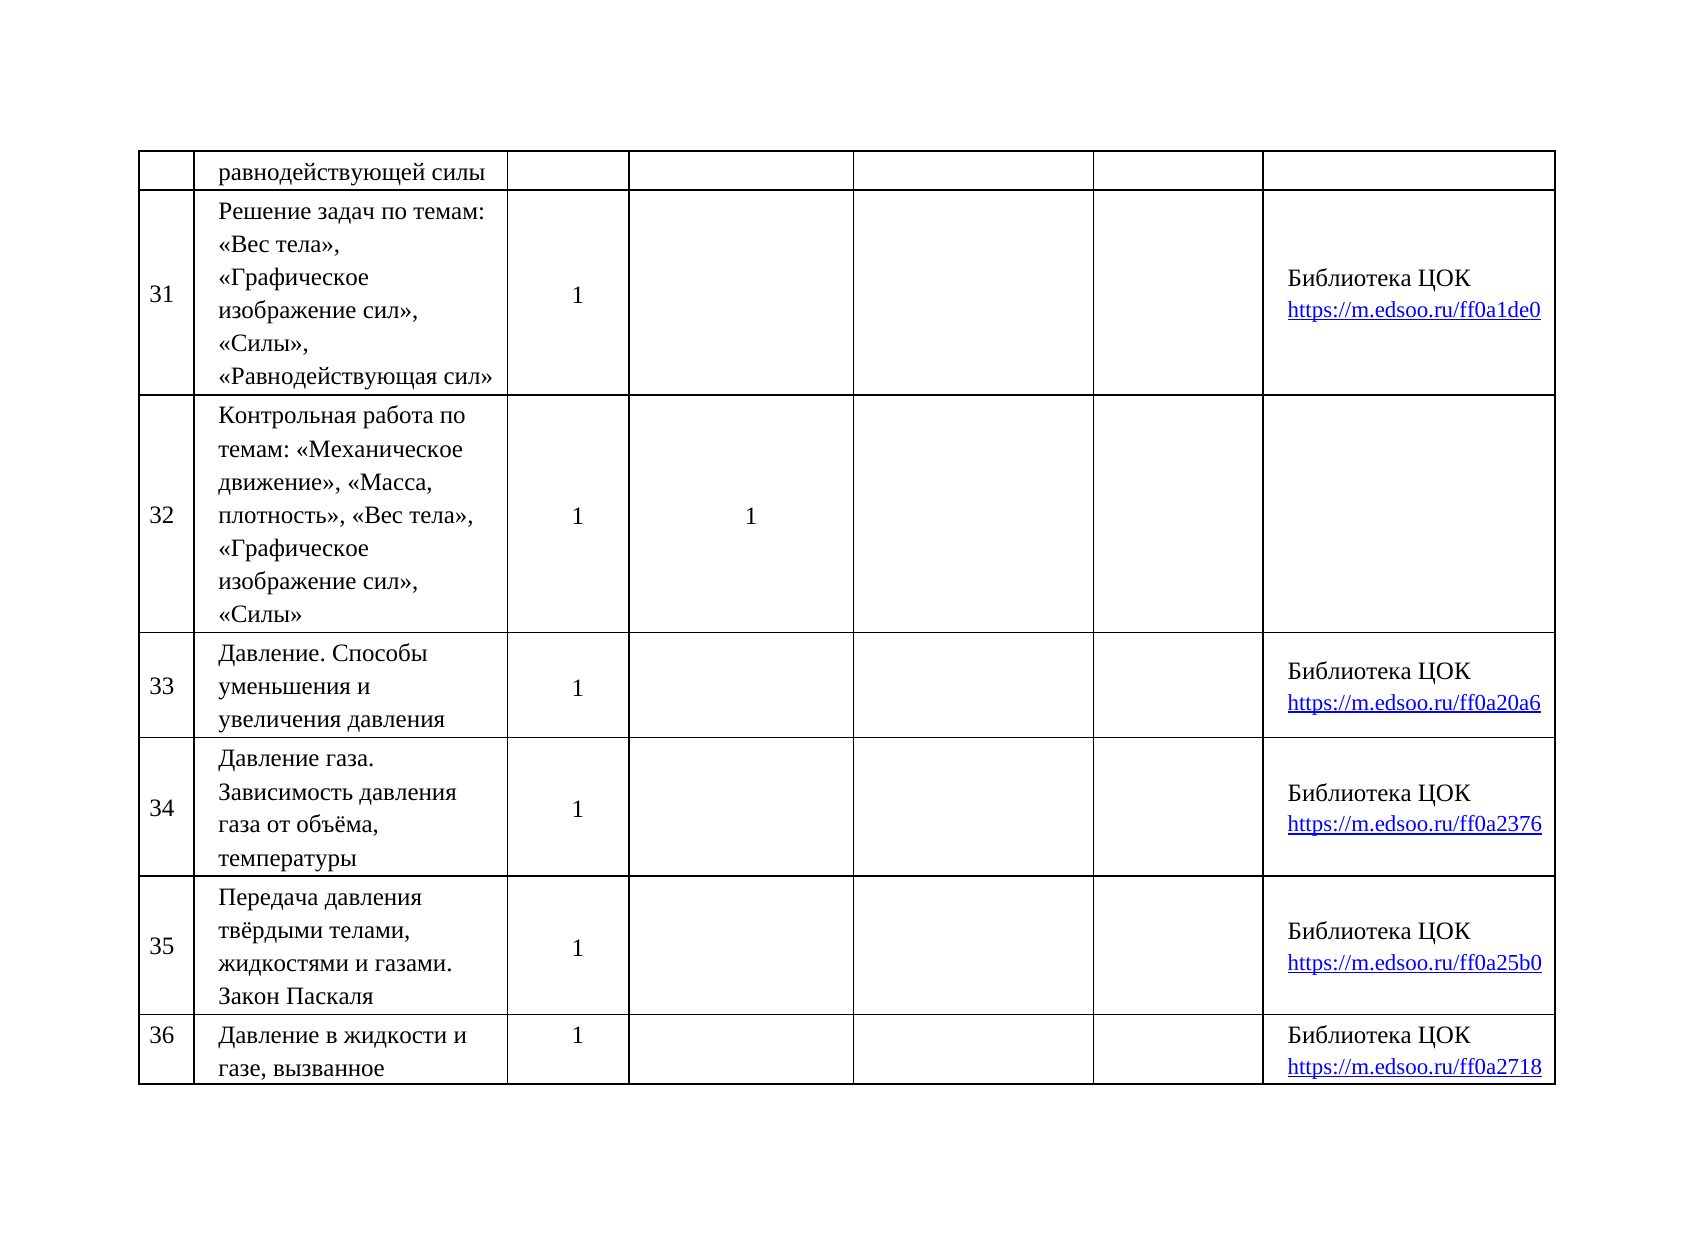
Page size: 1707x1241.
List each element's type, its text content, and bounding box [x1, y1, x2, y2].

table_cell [195, 1015, 507, 1083]
table_cell [1094, 152, 1262, 189]
table_cell [1094, 396, 1262, 631]
table_cell 30 [140, 152, 193, 189]
table_cell 36 [140, 1015, 193, 1083]
table_cell [854, 877, 1093, 1014]
table_cell [854, 152, 1093, 189]
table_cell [195, 152, 507, 189]
table_cell 34 [140, 738, 193, 875]
table_cell [1094, 633, 1262, 737]
table_cell 1 [508, 738, 628, 875]
table_cell [630, 152, 853, 189]
table_cell [630, 877, 853, 1014]
table_cell [630, 738, 853, 875]
table_cell 1 [630, 396, 853, 631]
table_cell [1094, 738, 1262, 875]
table_cell [854, 396, 1093, 631]
table_cell Решение задач по темам: «Вес тела», «Графическое изображение сил», «Силы», «Равнодействующая сил» [195, 191, 507, 394]
table_cell 32 [140, 396, 193, 631]
table_cell [1094, 1015, 1262, 1083]
table_cell Передача давления твёрдыми телами, жидкостями и газами. Закон Паскаля [195, 877, 507, 1014]
table_cell [1094, 191, 1262, 394]
table_cell Библиотека ЦОК https://m.edsoo.ru/ff0a2376 [1264, 738, 1554, 875]
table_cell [1264, 1015, 1554, 1083]
table_cell [854, 633, 1093, 737]
table_cell 35 [140, 877, 193, 1014]
table_cell [1094, 877, 1262, 1014]
table_cell [630, 1015, 853, 1083]
table_cell 31 [140, 191, 193, 394]
table_cell [854, 738, 1093, 875]
table_cell [630, 633, 853, 737]
table_cell [854, 1015, 1093, 1083]
table_cell Библиотека ЦОК https://m.edsoo.ru/ff0a20a6 [1264, 633, 1554, 737]
table_cell [630, 191, 853, 394]
table_cell [1264, 396, 1554, 631]
table_cell 33 [140, 633, 193, 737]
table_cell 1 [508, 191, 628, 394]
table_cell Библиотека ЦОК https://m.edsoo.ru/ff0a1de0 [1264, 191, 1554, 394]
table_cell 1 [508, 877, 628, 1014]
table_cell 1 [508, 396, 628, 631]
table_cell Библиотека ЦОК https://m.edsoo.ru/ff0a25b0 [1264, 877, 1554, 1014]
table_cell 1 [508, 152, 628, 189]
table_cell [1264, 152, 1554, 189]
table_cell Давление газа. Зависимость давления газа от объёма, температуры [195, 738, 507, 875]
table_cell 1 [508, 633, 628, 737]
table_cell Давление. Способы уменьшения и увеличения давления [195, 633, 507, 737]
table_cell 1 [508, 1015, 628, 1083]
table_cell [854, 191, 1093, 394]
table_cell Контрольная работа по темам: «Механическое движение», «Масса, плотность», «Вес тела», «Графическое изображение сил», «Силы» [195, 396, 507, 631]
